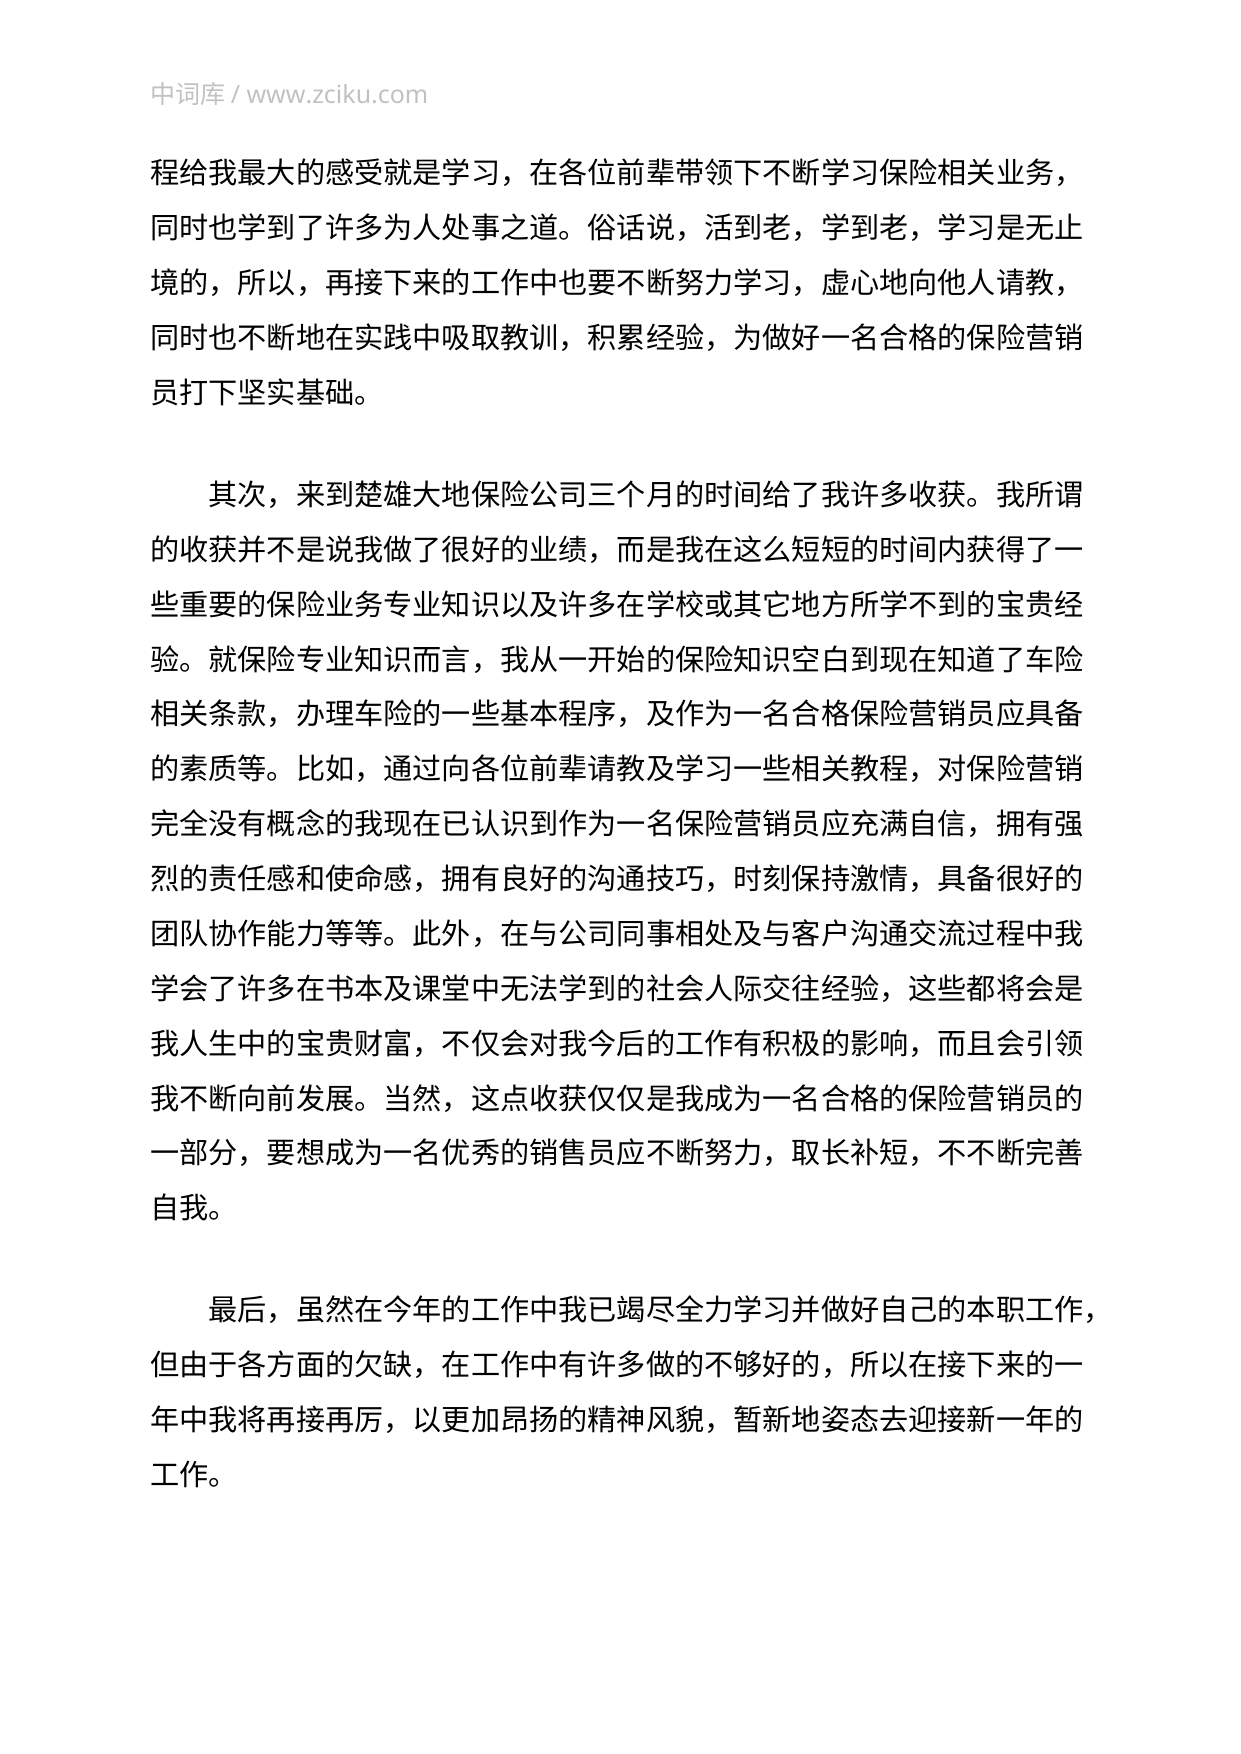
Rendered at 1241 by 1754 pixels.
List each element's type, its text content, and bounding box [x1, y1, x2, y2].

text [150, 150, 1090, 412]
text 其次，来到楚雄大地保险公司三个月的时间给了我许多收获。我所谓的收获并不是说我做了很好的业绩，而是我在这么短短的时间内获得了一些重要的保险业务专业知识以及许多在学校或其它地方所学不到的宝贵经验。就保险专业知识而言，我从一开始的保险知识空白到现在知道了车险相关条款，办理车险的一些基本程序，及作为一名合格保险营销员应具备的素质等。比如，通过向各位前辈请教及学习一些相关教程，对保险营销完全没有概念的我现在已认识到作为一名保险营销员应充满自信，拥有强烈的责任感和使命感，拥有良好的沟通技巧，时刻保持激情，具备很好的团队协作能力等等。此外，在与公司同事相处及与客户沟通交流过程中我学会了许多在书本及课堂中无法学到的社会人际交往经验，这些都将会是我人生中的宝贵财富，不仅会对我今后的工作有积极的影响，而且会引领我不断向前发展。当然，这点收获仅仅是我成为一名合格的保险营销员的一部分，要想成为一名优秀的销售员应不断努力，取长补短，不不断完善自我。 [150, 471, 1090, 1227]
text 最后，虽然在今年的工作中我已竭尽全力学习并做好自己的本职工作，但由于各方面的欠缺，在工作中有许多做的不够好的，所以在接下来的一年中我将再接再厉，以更加昂扬的精神风貌，暂新地姿态去迎接新一年的工作。 [150, 1287, 1090, 1494]
